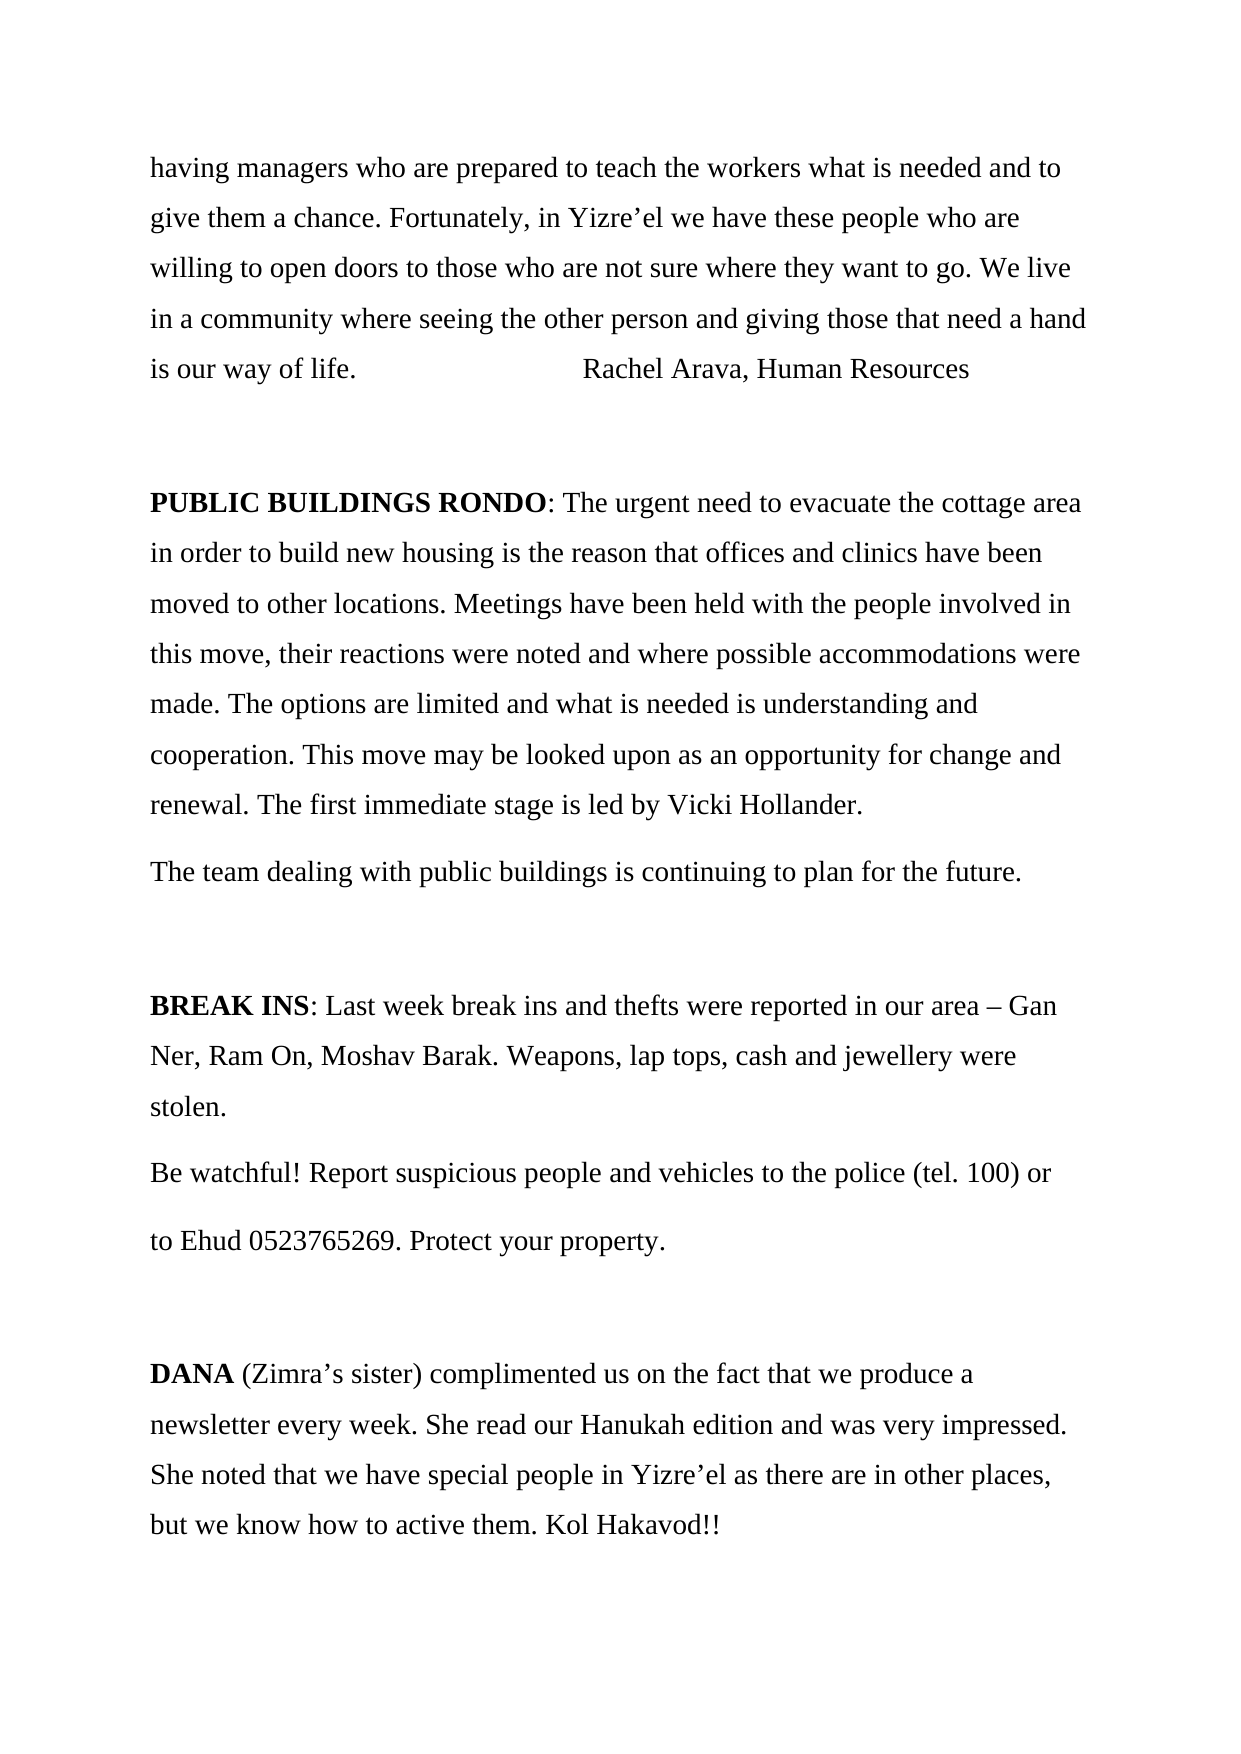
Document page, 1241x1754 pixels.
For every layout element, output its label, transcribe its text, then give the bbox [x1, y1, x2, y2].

text DANA (Zimra’s sister) complimented us on the fact that we produce a newsletter every week. She read our Hanukah edition and was very impressed. She noted that we have special people in Yizre’el as there are in other places, but we know how to active them. Kol Hakavod!! [150, 1357, 1090, 1541]
text PUBLIC BUILDINGS RONDO: The urgent need to evacuate the cottage area in order to build new housing is the reason that offices and clinics have been moved to other locations. Meetings have been held with the people involved in this move, their reactions were noted and where possible accommodations were made. The options are limited and what is needed is understanding and cooperation. This move may be looked upon as an opportunity for change and renewal. The first immediate stage is led by Vicki Hollander. [150, 485, 1090, 821]
text Be watchful! Report suspicious people and vehicles to the police (tel. 100) or [150, 1156, 1090, 1189]
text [150, 150, 1090, 385]
text The team dealing with public buildings is continuing to plan for the future. [150, 854, 1090, 888]
text BREAK INS: Last week break ins and thefts were reported in our area – Gan Ner, Ram On, Moshav Barak. Weapons, lap tops, cash and jewellery were stolen. [150, 988, 1090, 1122]
text to Ehud 0523765269. Protect your property. [150, 1223, 1090, 1256]
